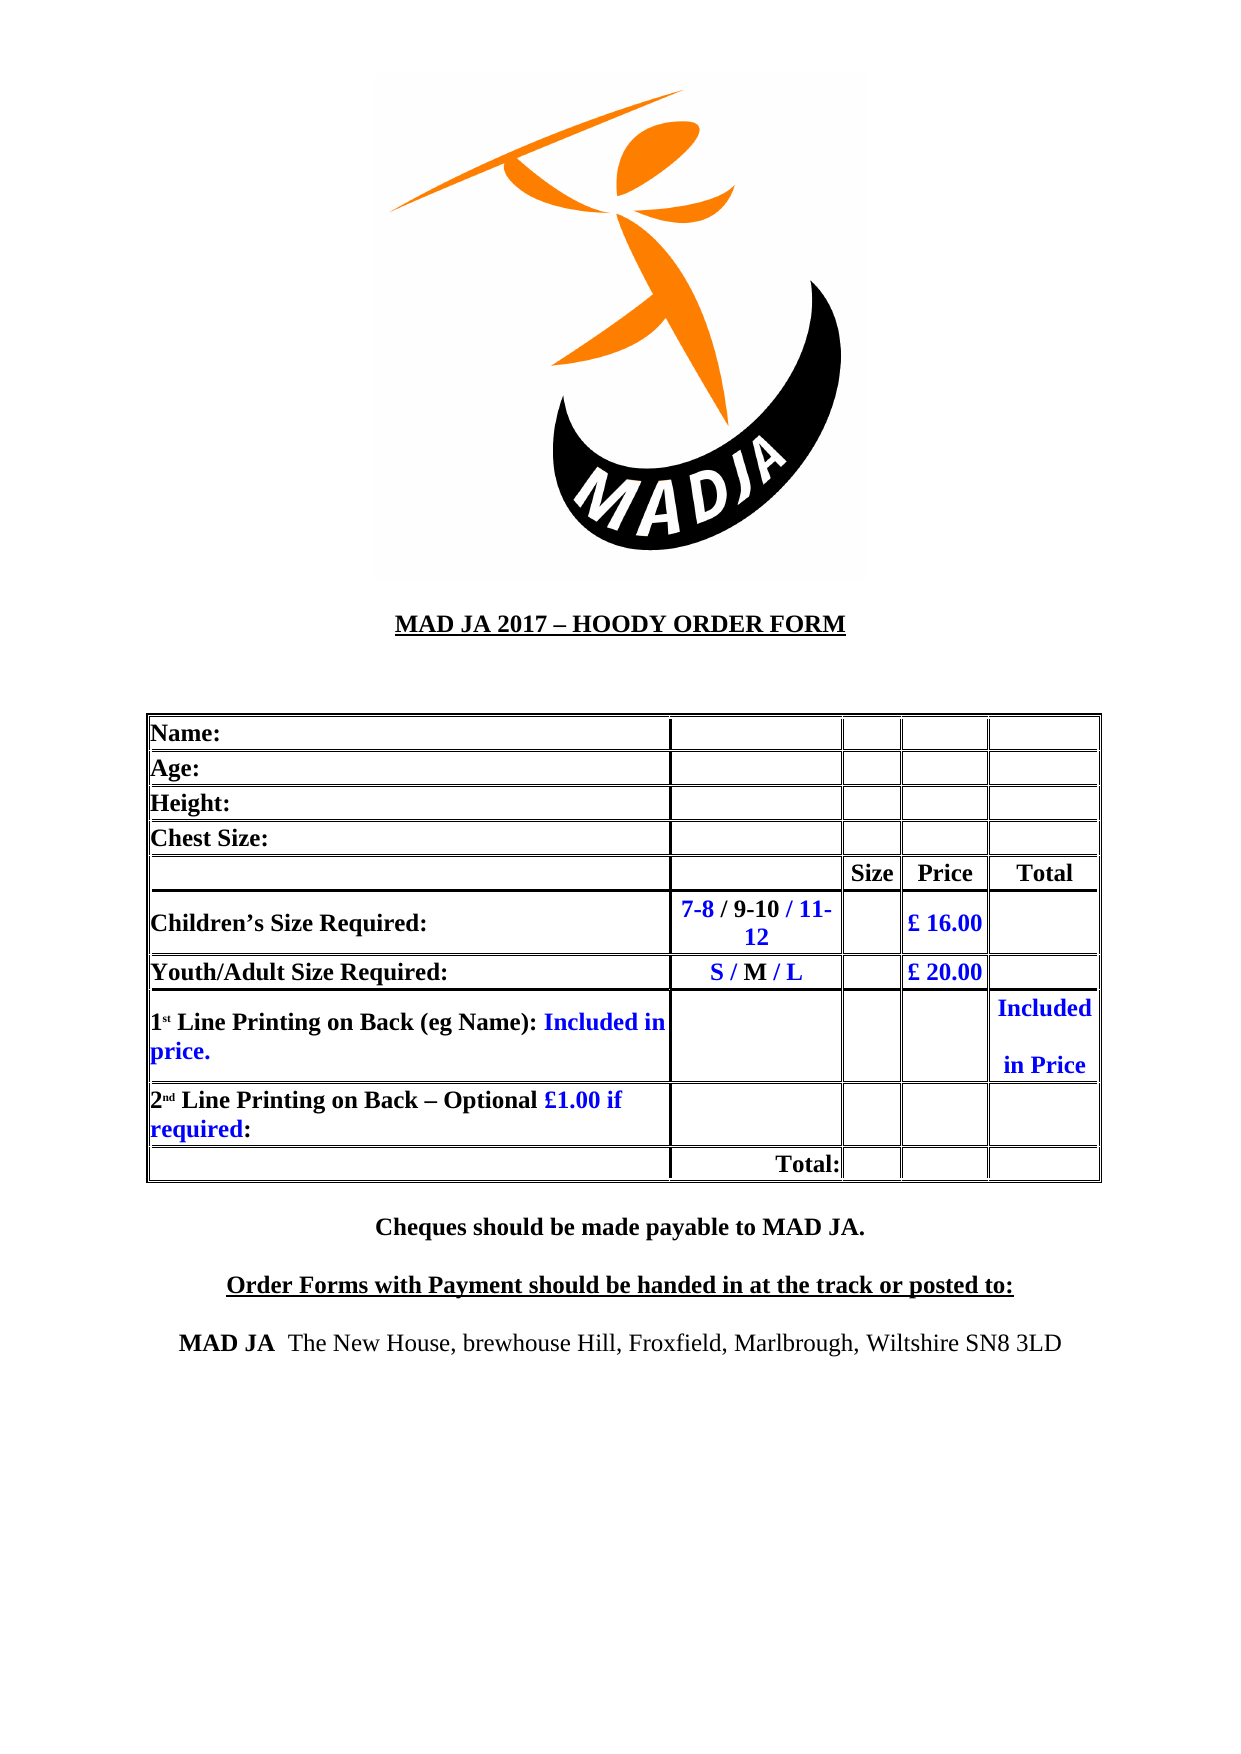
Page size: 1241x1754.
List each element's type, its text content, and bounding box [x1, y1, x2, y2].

table_cell [903, 752, 987, 783]
table_cell Total [989, 854, 1100, 889]
table_cell Age: [150, 749, 669, 783]
table_cell [844, 892, 900, 953]
table_cell [672, 1084, 841, 1145]
text MAD JA 2017 – HOODY ORDER FORM [150, 609, 1090, 638]
table_cell [990, 784, 1099, 819]
table_cell [901, 1148, 989, 1180]
table_cell £ 16.00 [903, 892, 987, 953]
table_cell Chest Size: [148, 819, 670, 854]
table_cell [989, 819, 1100, 854]
table_header [670, 717, 843, 748]
table_cell [672, 991, 841, 1081]
table_cell Price [903, 857, 987, 889]
table_cell 1st Line Printing on Back (eg Name): Included in price. [148, 988, 669, 1081]
table_cell [903, 1084, 987, 1145]
table_header [843, 717, 901, 748]
table_cell Children’s Size Required: [150, 889, 669, 953]
table_cell Size [844, 857, 900, 889]
table_cell [903, 822, 987, 854]
table_cell S / M / L [672, 956, 841, 988]
table_header [901, 717, 989, 748]
table_cell [990, 889, 1099, 953]
table_cell [989, 953, 1100, 988]
text Cheques should be made payable to MAD JA. [150, 1212, 1090, 1241]
table_cell [844, 822, 900, 854]
table_cell [148, 1145, 670, 1180]
table_cell £ 20.00 [903, 956, 987, 988]
table_cell [843, 1148, 901, 1180]
table_cell 2nd Line Printing on Back – Optional £1.00 if required: [148, 1081, 670, 1145]
table_cell [844, 1084, 900, 1145]
table_cell Total: [670, 1148, 843, 1180]
table_cell [672, 857, 841, 889]
table_cell [989, 1081, 1100, 1145]
table_cell [989, 1145, 1100, 1180]
table_cell [844, 752, 900, 783]
text Order Forms with Payment should be handed in at the track or posted to: [150, 1270, 1090, 1299]
text MAD JA The New House, brewhouse Hill, Froxfield, Marlbrough, Wiltshire SN8 3LD [150, 1328, 1090, 1357]
table_cell Youth/Adult Size Required: [148, 953, 670, 988]
table_cell 7-8 / 9-10 / 11-12 [672, 892, 841, 953]
table_cell [148, 854, 670, 889]
table_cell [844, 956, 900, 988]
table_cell [672, 787, 841, 819]
table_cell [672, 752, 841, 783]
table_cell [672, 822, 841, 854]
table_cell [844, 991, 900, 1081]
picture [373, 73, 867, 580]
table_cell [844, 787, 900, 819]
table_cell [903, 991, 987, 1081]
table_cell Height: [150, 784, 669, 819]
table_header [989, 717, 1099, 748]
table_cell [903, 787, 987, 819]
table_cell Included in Price [990, 988, 1100, 1081]
table_header Name: [150, 715, 670, 748]
table_cell [990, 749, 1099, 783]
